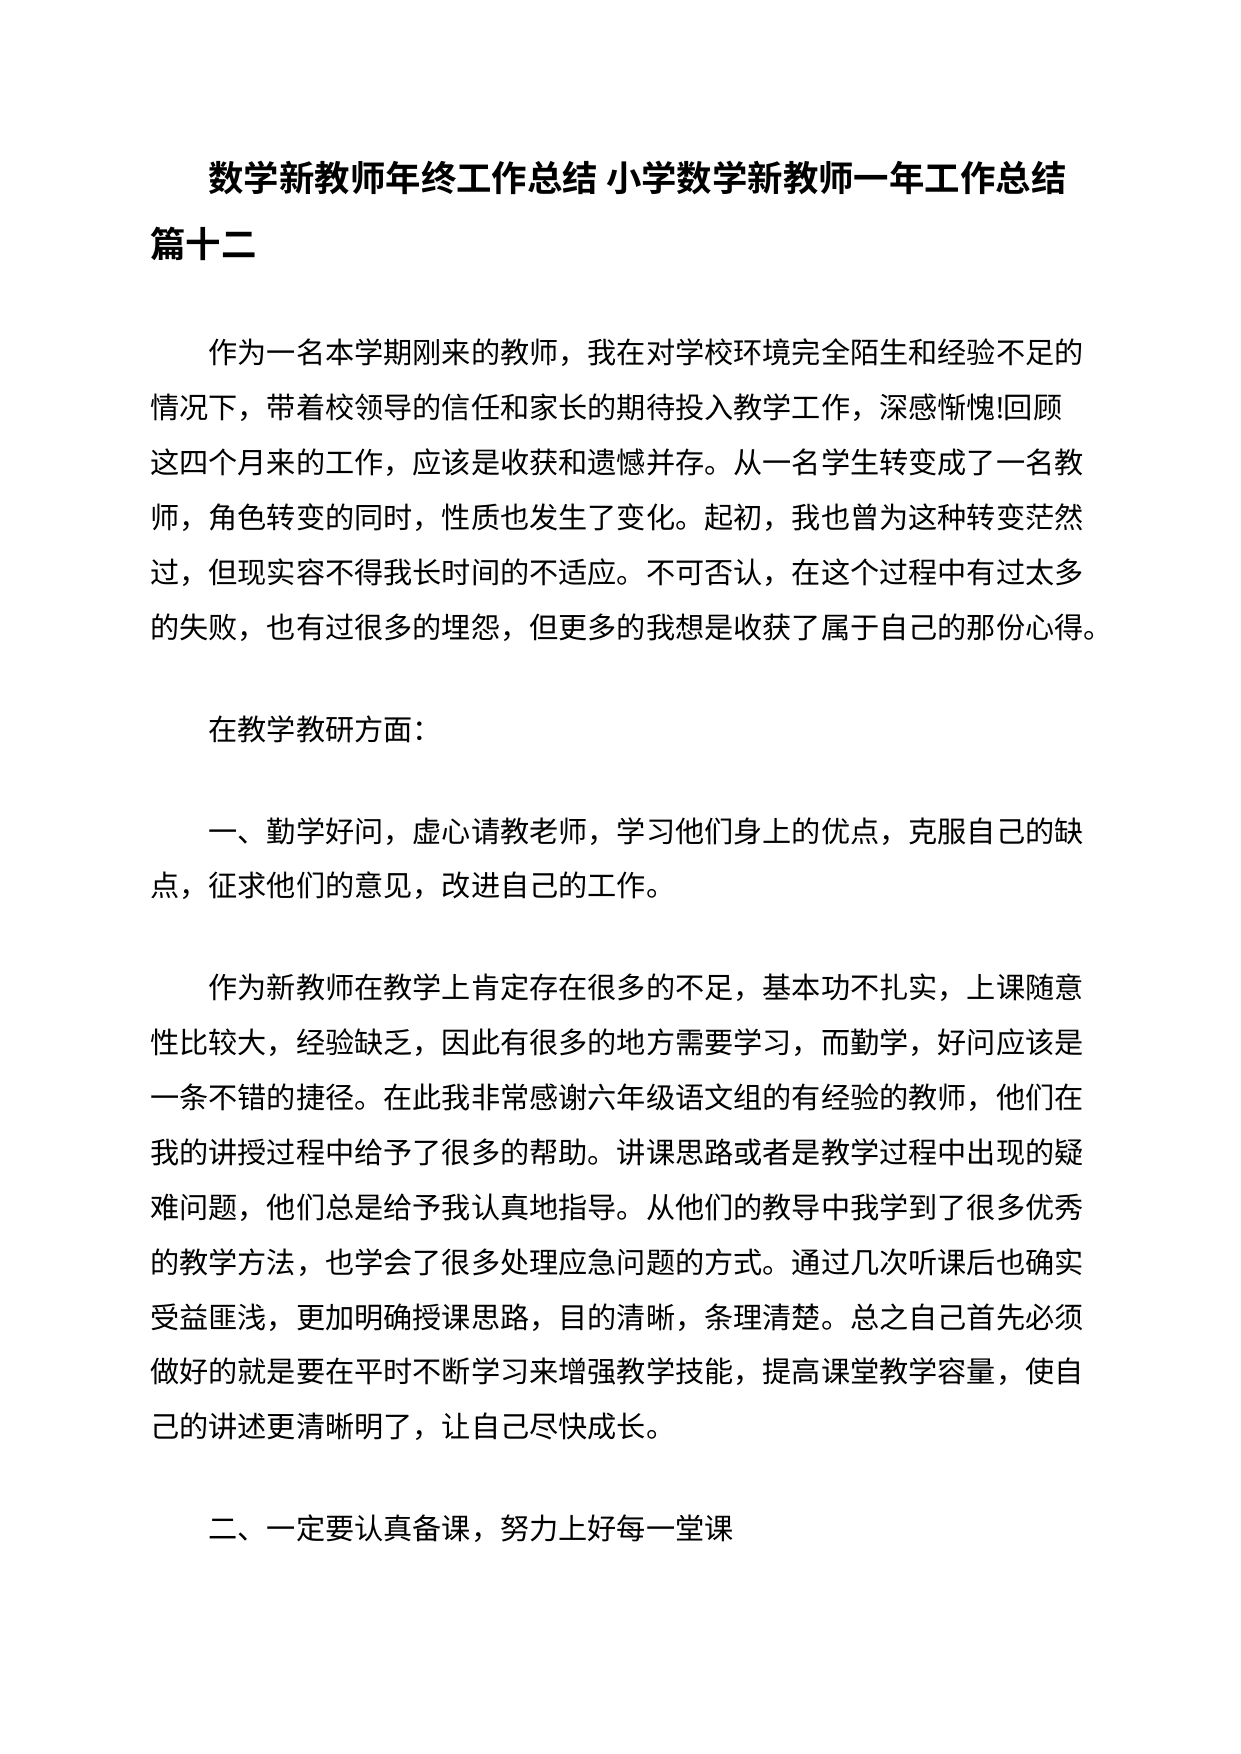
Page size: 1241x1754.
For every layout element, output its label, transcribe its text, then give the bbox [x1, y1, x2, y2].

text 一、勤学好问，虚心请教老师，学习他们身上的优点，克服自己的缺点，征求他们的意见，改进自己的工作。 [150, 808, 1090, 905]
text 在教学教研方面： [150, 706, 1090, 749]
text 作为一名本学期刚来的教师，我在对学校环境完全陌生和经验不足的情况下，带着校领导的信任和家长的期待投入教学工作，深感惭愧!回顾这四个月来的工作，应该是收获和遗憾并存。从一名学生转变成了一名教师，角色转变的同时，性质也发生了变化。起初，我也曾为这种转变茫然过，但现实容不得我长时间的不适应。不可否认，在这个过程中有过太多的失败，也有过很多的埋怨，但更多的我想是收获了属于自己的那份心得。 [150, 330, 1090, 647]
text 数学新教师年终工作总结 小学数学新教师一年工作总结篇十二 [150, 150, 1090, 268]
text 二、一定要认真备课，努力上好每一堂课 [150, 1506, 1090, 1548]
text 作为新教师在教学上肯定存在很多的不足，基本功不扎实，上课随意性比较大，经验缺乏，因此有很多的地方需要学习，而勤学，好问应该是一条不错的捷径。在此我非常感谢六年级语文组的有经验的教师，他们在我的讲授过程中给予了很多的帮助。讲课思路或者是教学过程中出现的疑难问题，他们总是给予我认真地指导。从他们的教导中我学到了很多优秀的教学方法，也学会了很多处理应急问题的方式。通过几次听课后也确实受益匪浅，更加明确授课思路，目的清晰，条理清楚。总之自己首先必须做好的就是要在平时不断学习来增强教学技能，提高课堂教学容量，使自己的讲述更清晰明了，让自己尽快成长。 [150, 965, 1090, 1446]
